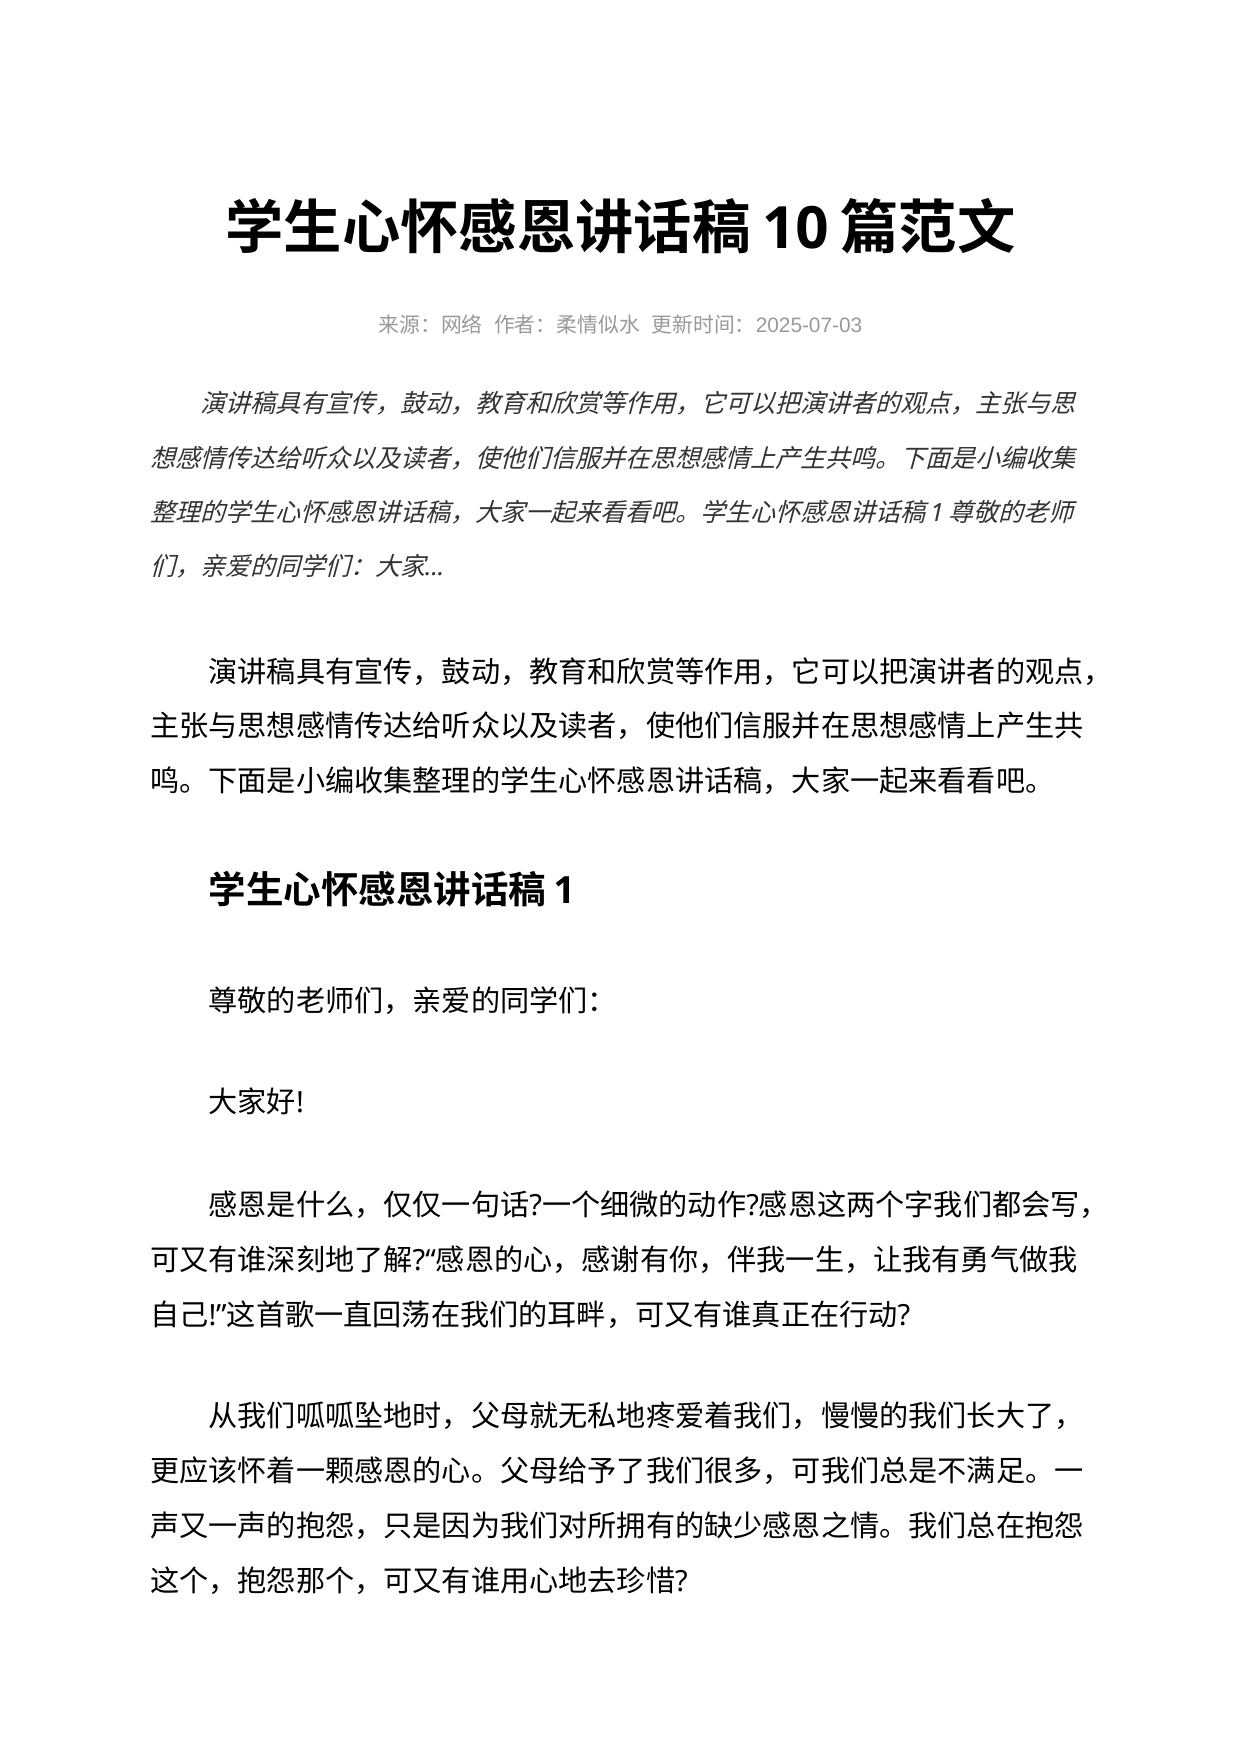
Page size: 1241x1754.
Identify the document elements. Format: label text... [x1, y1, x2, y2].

text 感恩是什么，仅仅一句话?一个细微的动作?感恩这两个字我们都会写，可又有谁深刻地了解?“感恩的心，感谢有你，伴我一生，让我有勇气做我自己!”这首歌一直回荡在我们的耳畔，可又有谁真正在行动? [150, 1181, 1090, 1333]
text 大家好! [150, 1079, 1090, 1121]
text 演讲稿具有宣传，鼓动，教育和欣赏等作用，它可以把演讲者的观点，主张与思想感情传达给听众以及读者，使他们信服并在思想感情上产生共鸣。下面是小编收集整理的学生心怀感恩讲话稿，大家一起来看看吧。学生心怀感恩讲话稿1尊敬的老师们，亲爱的同学们：大家... [150, 384, 1090, 583]
text 来源：网络 作者：柔情似水 更新时间：2025-07-03 [150, 313, 1090, 337]
text 学生心怀感恩讲话稿1 [150, 860, 1090, 914]
subtitle 学生心怀感恩讲话稿10篇范文 [150, 181, 1090, 266]
text 从我们呱呱坠地时，父母就无私地疼爱着我们，慢慢的我们长大了，更应该怀着一颗感恩的心。父母给予了我们很多，可我们总是不满足。一声又一声的抱怨，只是因为我们对所拥有的缺少感恩之情。我们总在抱怨这个，抱怨那个，可又有谁用心地去珍惜? [150, 1393, 1090, 1600]
text 尊敬的老师们，亲爱的同学们： [150, 977, 1090, 1019]
text 演讲稿具有宣传，鼓动，教育和欣赏等作用，它可以把演讲者的观点，主张与思想感情传达给听众以及读者，使他们信服并在思想感情上产生共鸣。下面是小编收集整理的学生心怀感恩讲话稿，大家一起来看看吧。 [150, 648, 1090, 800]
